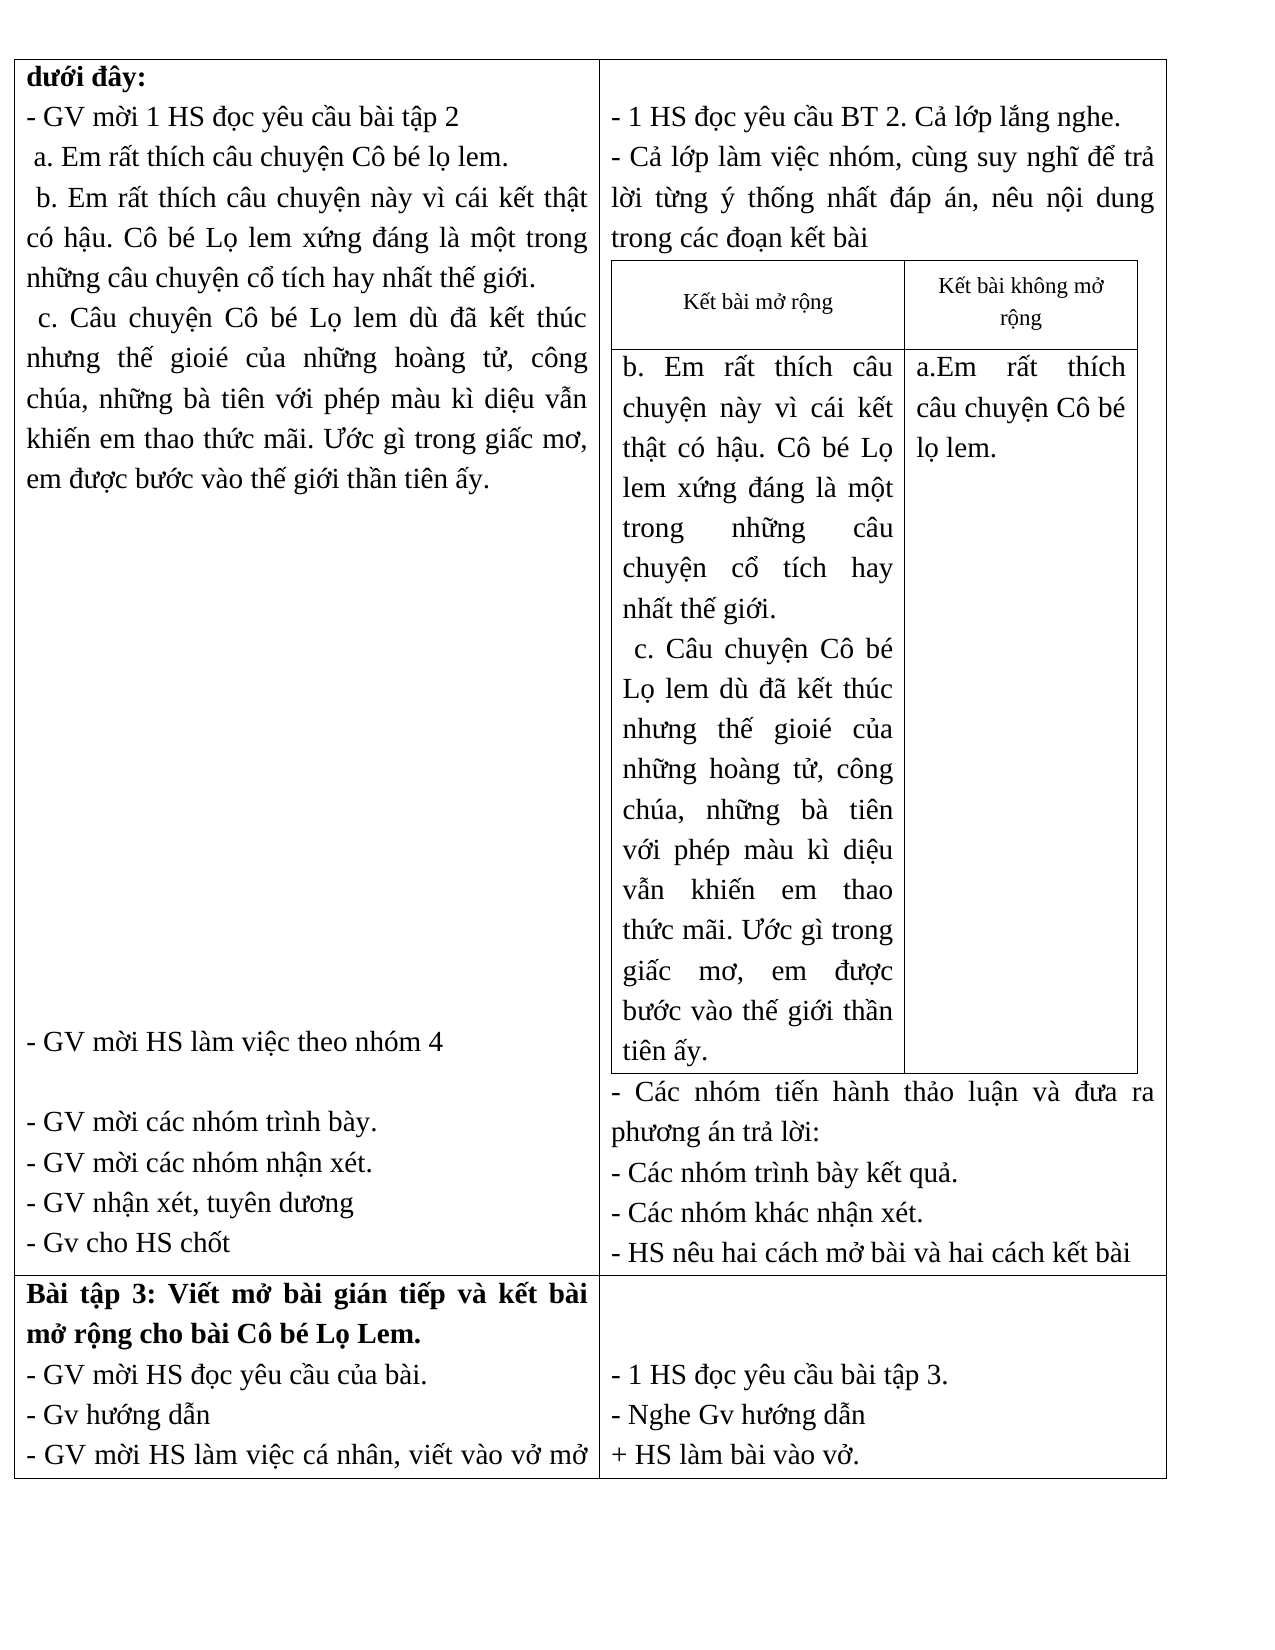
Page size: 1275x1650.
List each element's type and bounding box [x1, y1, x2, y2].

table_cell [600, 60, 1166, 1275]
table_cell [15, 60, 599, 1275]
table_cell [15, 1276, 599, 1477]
table_cell [600, 1276, 1166, 1477]
